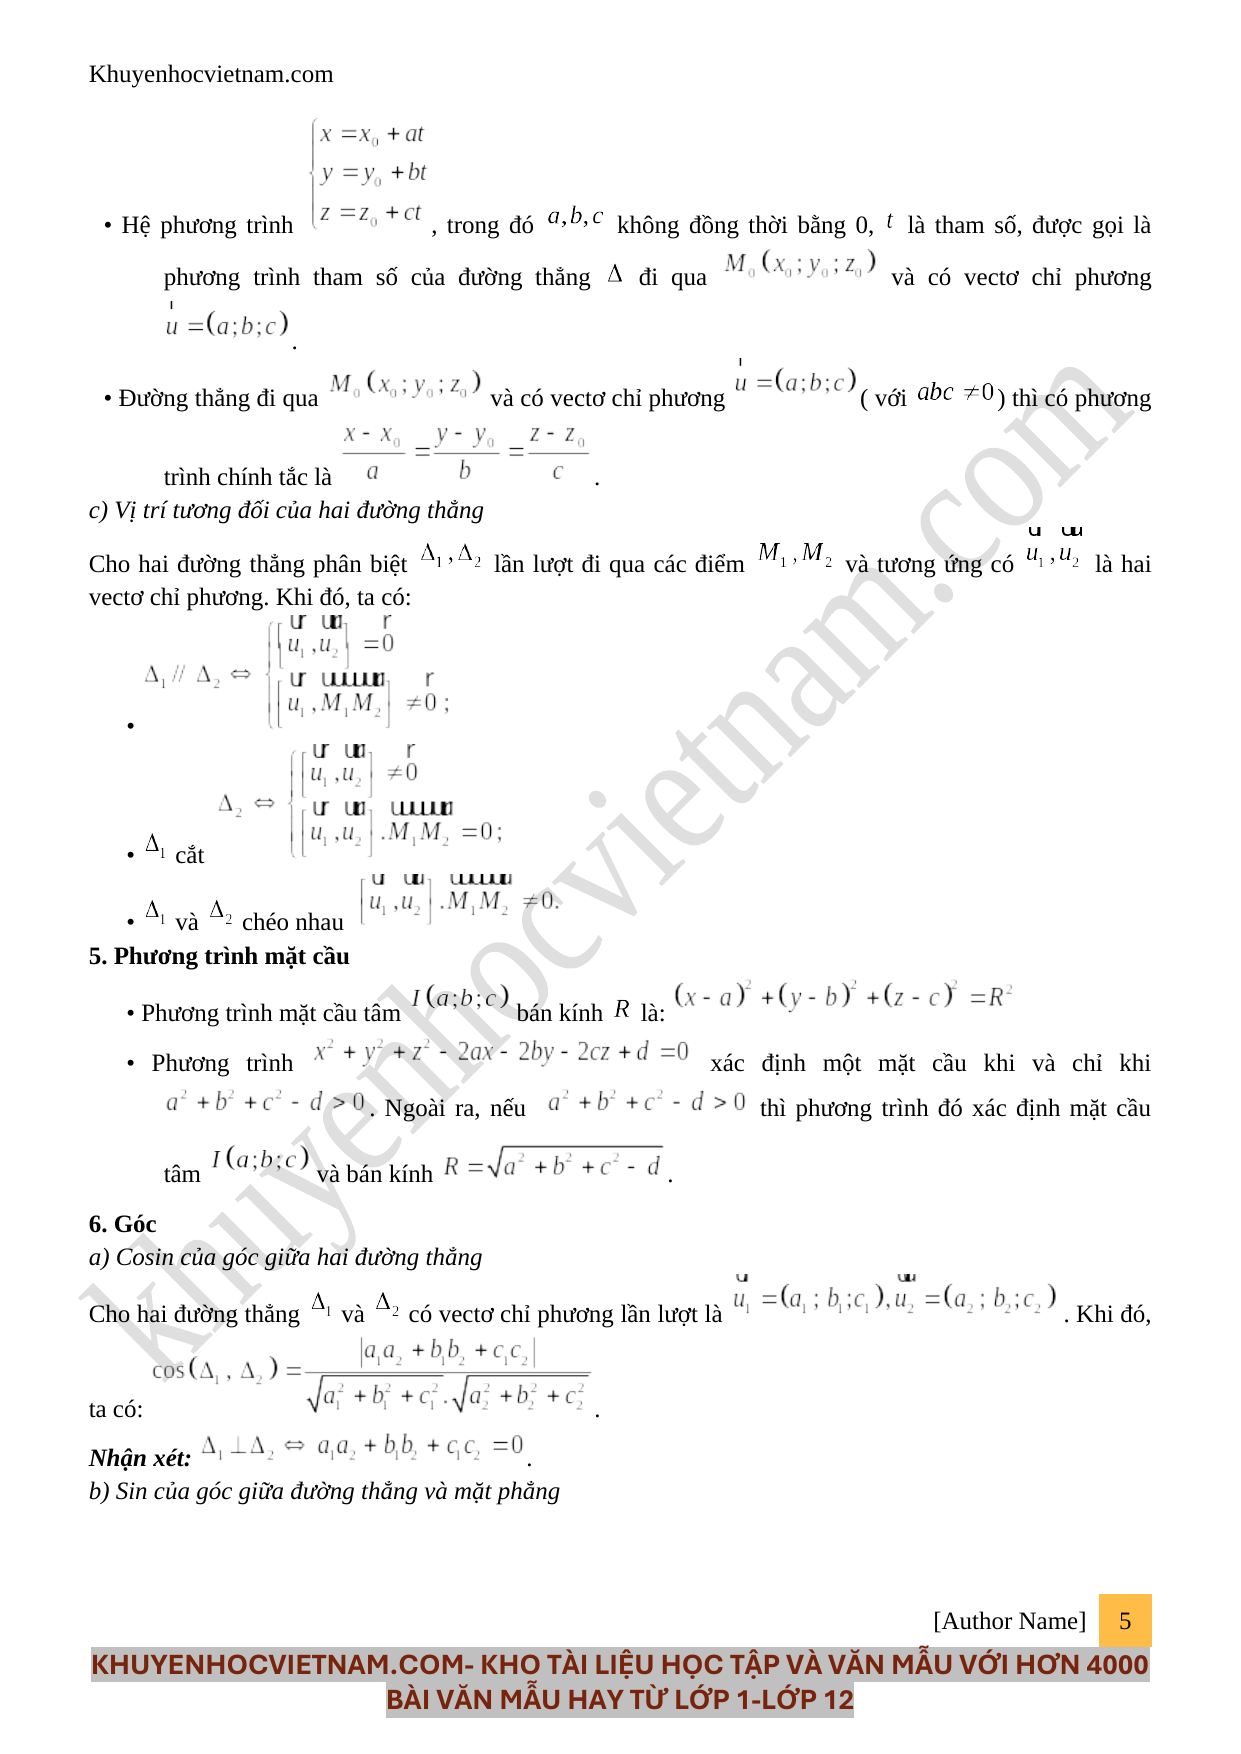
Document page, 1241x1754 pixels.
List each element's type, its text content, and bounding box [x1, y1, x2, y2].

text 5. Phương trình mặt cầu [88, 941, 1152, 969]
text • cắt [126, 744, 1152, 869]
text • [126, 615, 1152, 740]
text • Đường thẳng đi qua và có vectơ chỉ phương ( với ) thì có phương trình chính tắc là . [103, 359, 1152, 491]
text • và chéo nhau [126, 874, 1152, 935]
text b) Sin của góc giữa đường thẳng và mặt phẳng [88, 1476, 1152, 1505]
text a) Cosin của góc giữa hai đường thẳng [88, 1242, 1152, 1271]
text Nhận xét: . [88, 1428, 1152, 1472]
text c) Vị trí tương đối của hai đường thẳng [88, 495, 1152, 524]
text Cho hai đường thẳng và có vectơ chỉ phương lần lượt là . Khi đó, ta có: . [88, 1275, 1152, 1423]
text • Phương trình mặt cầu tâm bán kính là: [126, 974, 1152, 1026]
text • Hệ phương trình , trong đó không đồng thời bằng 0, là tham số, được gọi là phương trình tham số của đường thẳng đi qua và có vectơ chỉ phương . [103, 114, 1152, 354]
text Cho hai đường thẳng phân biệt lần lượt đi qua các điểm và tương ứng có là hai vectơ chỉ phương. Khi đó, ta có: [88, 528, 1152, 611]
text 6. Góc [88, 1209, 1152, 1238]
text • Phương trình xác định một mặt cầu khi và chỉ khi . Ngoài ra, nếu thì phương trình đó xác định mặt cầu tâm và bán kính . [126, 1033, 1152, 1202]
